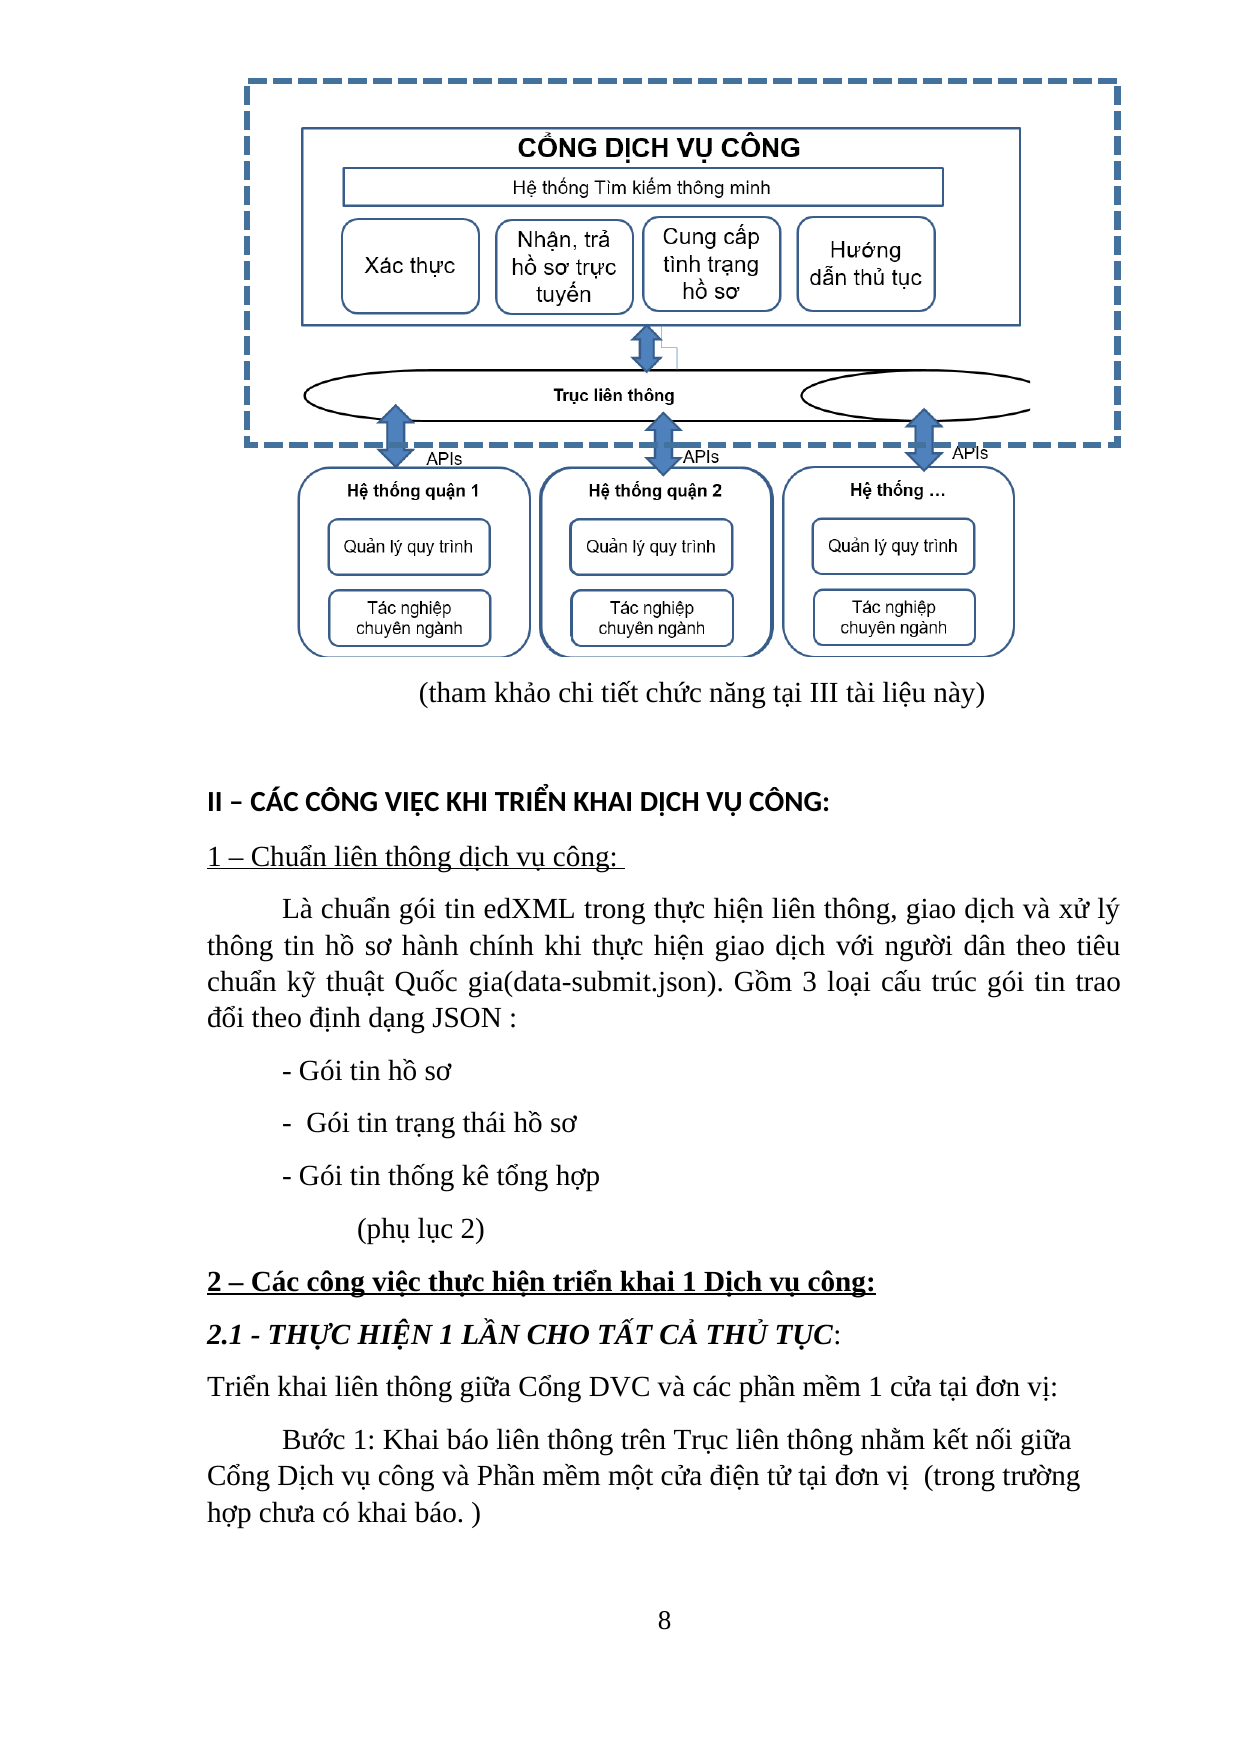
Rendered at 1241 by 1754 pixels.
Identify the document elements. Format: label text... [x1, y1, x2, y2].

text 2.1 - THỰC HIỆN 1 LẦN CHO TẤT CẢ THỦ TỤC: [207, 1317, 1122, 1350]
text - Gói tin hồ sơ [207, 1053, 1122, 1086]
text 1 – Chuẩn liên thông dịch vụ công: [207, 839, 1122, 872]
text Là chuẩn gói tin edXML trong thực hiện liên thông, giao dịch và xử lý thông tin hồ sơ hành chính khi thực hiện giao dịch với người dân theo tiêu chuẩn kỹ thuật Quốc gia(data-submit.json). Gồm 3 loại cấu trúc gói tin trao đổi theo định dạng JSON : [207, 891, 1122, 1033]
text - Gói tin trạng thái hồ sơ [207, 1106, 1122, 1139]
text 2 – Các công việc thực hiện triển khai 1 Dịch vụ công: [207, 1264, 1122, 1297]
text Triển khai liên thông giữa Cổng DVC và các phần mềm 1 cửa tại đơn vị: [207, 1369, 1122, 1403]
text (tham khảo chi tiết chức năng tại III tài liệu này) [207, 676, 1122, 709]
text - Gói tin thống kê tổng hợp [207, 1158, 1122, 1192]
picture [281, 118, 1031, 657]
text II – CÁC CÔNG VIỆC KHI TRIỂN KHAI DỊCH VỤ CÔNG: [207, 783, 1122, 819]
text (phụ lục 2) [207, 1211, 1122, 1245]
text Bước 1: Khai báo liên thông trên Trục liên thông nhằm kết nối giữa Cổng Dịch vụ công và Phần mềm một cửa điện tử tại đơn vị (trong trường hợp chưa có khai báo. ) [207, 1422, 1122, 1528]
